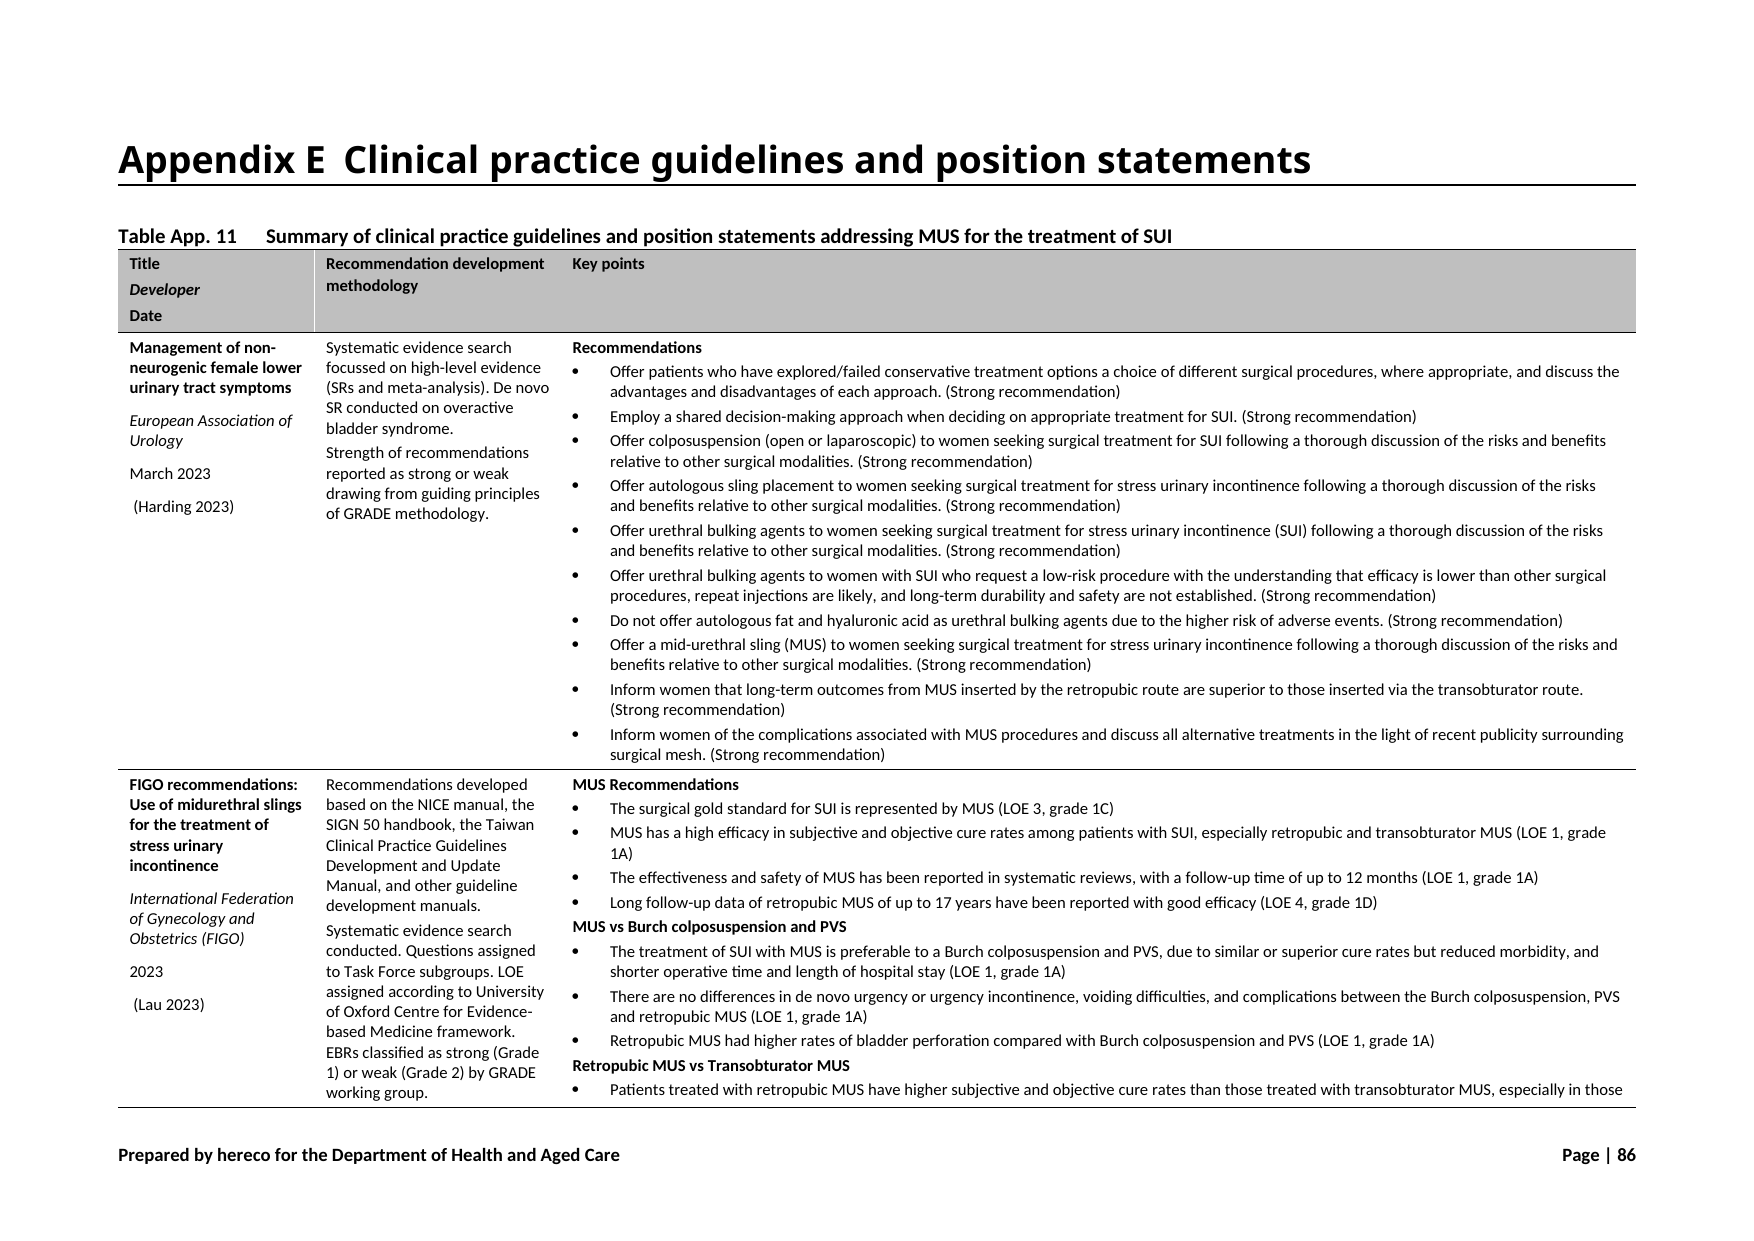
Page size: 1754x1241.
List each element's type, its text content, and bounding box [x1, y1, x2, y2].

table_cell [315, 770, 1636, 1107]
subtitle Clinical practice guidelines and position statements [118, 136, 1636, 184]
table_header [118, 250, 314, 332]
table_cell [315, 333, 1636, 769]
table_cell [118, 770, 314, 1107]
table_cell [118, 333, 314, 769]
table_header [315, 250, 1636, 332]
